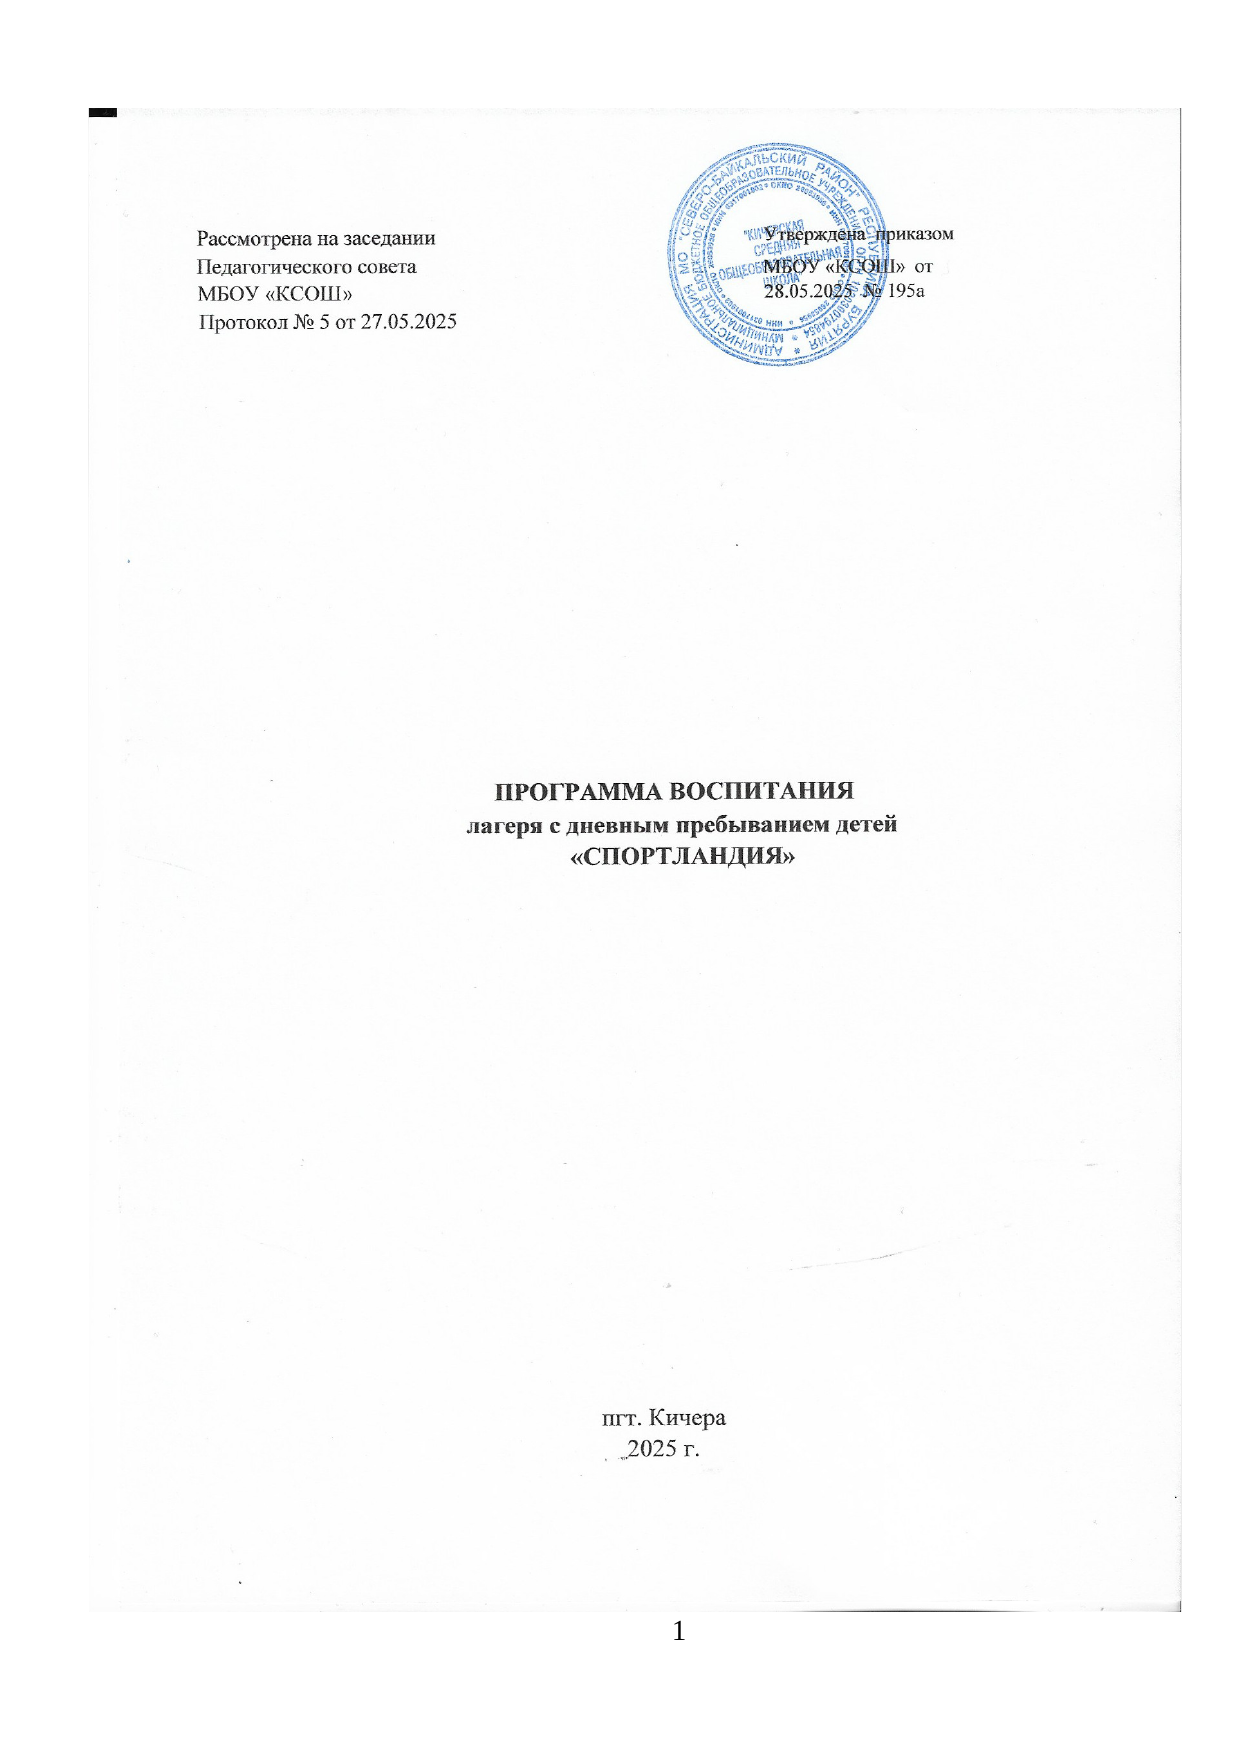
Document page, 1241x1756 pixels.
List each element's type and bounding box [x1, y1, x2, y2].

picture [88, 108, 1182, 1612]
